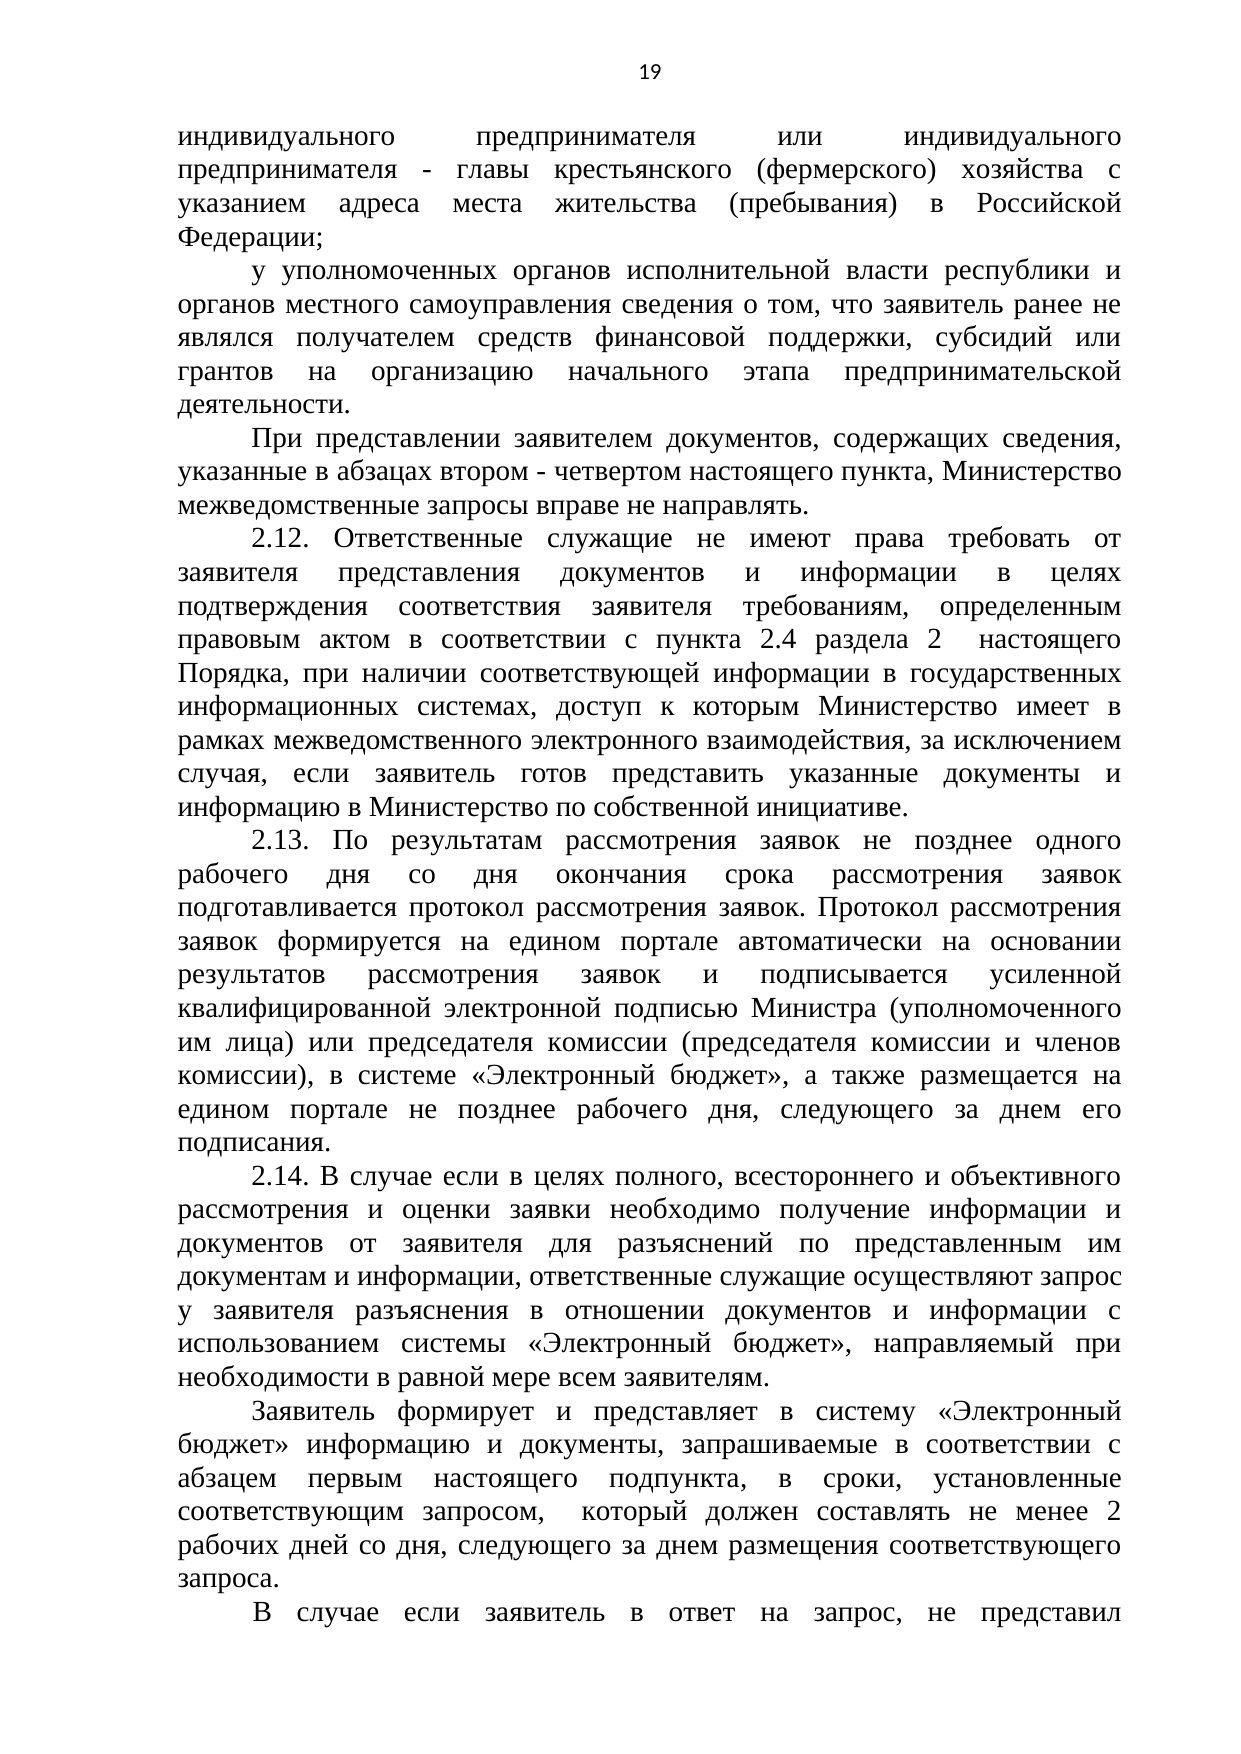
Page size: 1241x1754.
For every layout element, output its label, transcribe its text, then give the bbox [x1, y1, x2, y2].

text Заявитель формирует и представляет в систему «Электронный бюджет» информацию и документы, запрашиваемые в соответствии с абзацем первым настоящего подпункта, в сроки, установленные соответствующим запросом, который должен составлять не менее 2 рабочих дней со дня, следующего за днем размещения соответствующего запроса. [177, 1393, 1122, 1594]
text 2.14. В случае если в целях полного, всестороннего и объективного рассмотрения и оценки заявки необходимо получение информации и документов от заявителя для разъяснений по представленным им документам и информации, ответственные служащие осуществляют запрос у заявителя разъяснения в отношении документов и информации с использованием системы «Электронный бюджет», направляемый при необходимости в равной мере всем заявителям. [177, 1158, 1122, 1393]
text При представлении заявителем документов, содержащих сведения, указанные в абзацах втором - четвертом настоящего пункта, Министерство межведомственные запросы вправе не направлять. [177, 420, 1122, 521]
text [177, 1594, 1122, 1627]
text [177, 118, 1122, 252]
text 2.13. По результатам рассмотрения заявок не позднее одного рабочего дня со дня окончания срока рассмотрения заявок подготавливается протокол рассмотрения заявок. Протокол рассмотрения заявок формируется на едином портале автоматически на основании результатов рассмотрения заявок и подписывается усиленной квалифицированной электронной подписью Министра (уполномоченного им лица) или председателя комиссии (председателя комиссии и членов комиссии), в системе «Электронный бюджет», а также размещается на едином портале не позднее рабочего дня, следующего за днем его подписания. [177, 822, 1122, 1158]
text у уполномоченных органов исполнительной власти республики и органов местного самоуправления сведения о том, что заявитель ранее не являлся получателем средств финансовой поддержки, субсидий или грантов на организацию начального этапа предпринимательской деятельности. [177, 252, 1122, 420]
text 2.12. Ответственные служащие не имеют права требовать от заявителя представления документов и информации в целях подтверждения соответствия заявителя требованиям, определенным правовым актом в соответствии с пункта 2.4 раздела 2 настоящего Порядка, при наличии соответствующей информации в государственных информационных системах, доступ к которым Министерство имеет в рамках межведомственного электронного взаимодействия, за исключением случая, если заявитель готов представить указанные документы и информацию в Министерство по собственной инициативе. [177, 521, 1122, 822]
